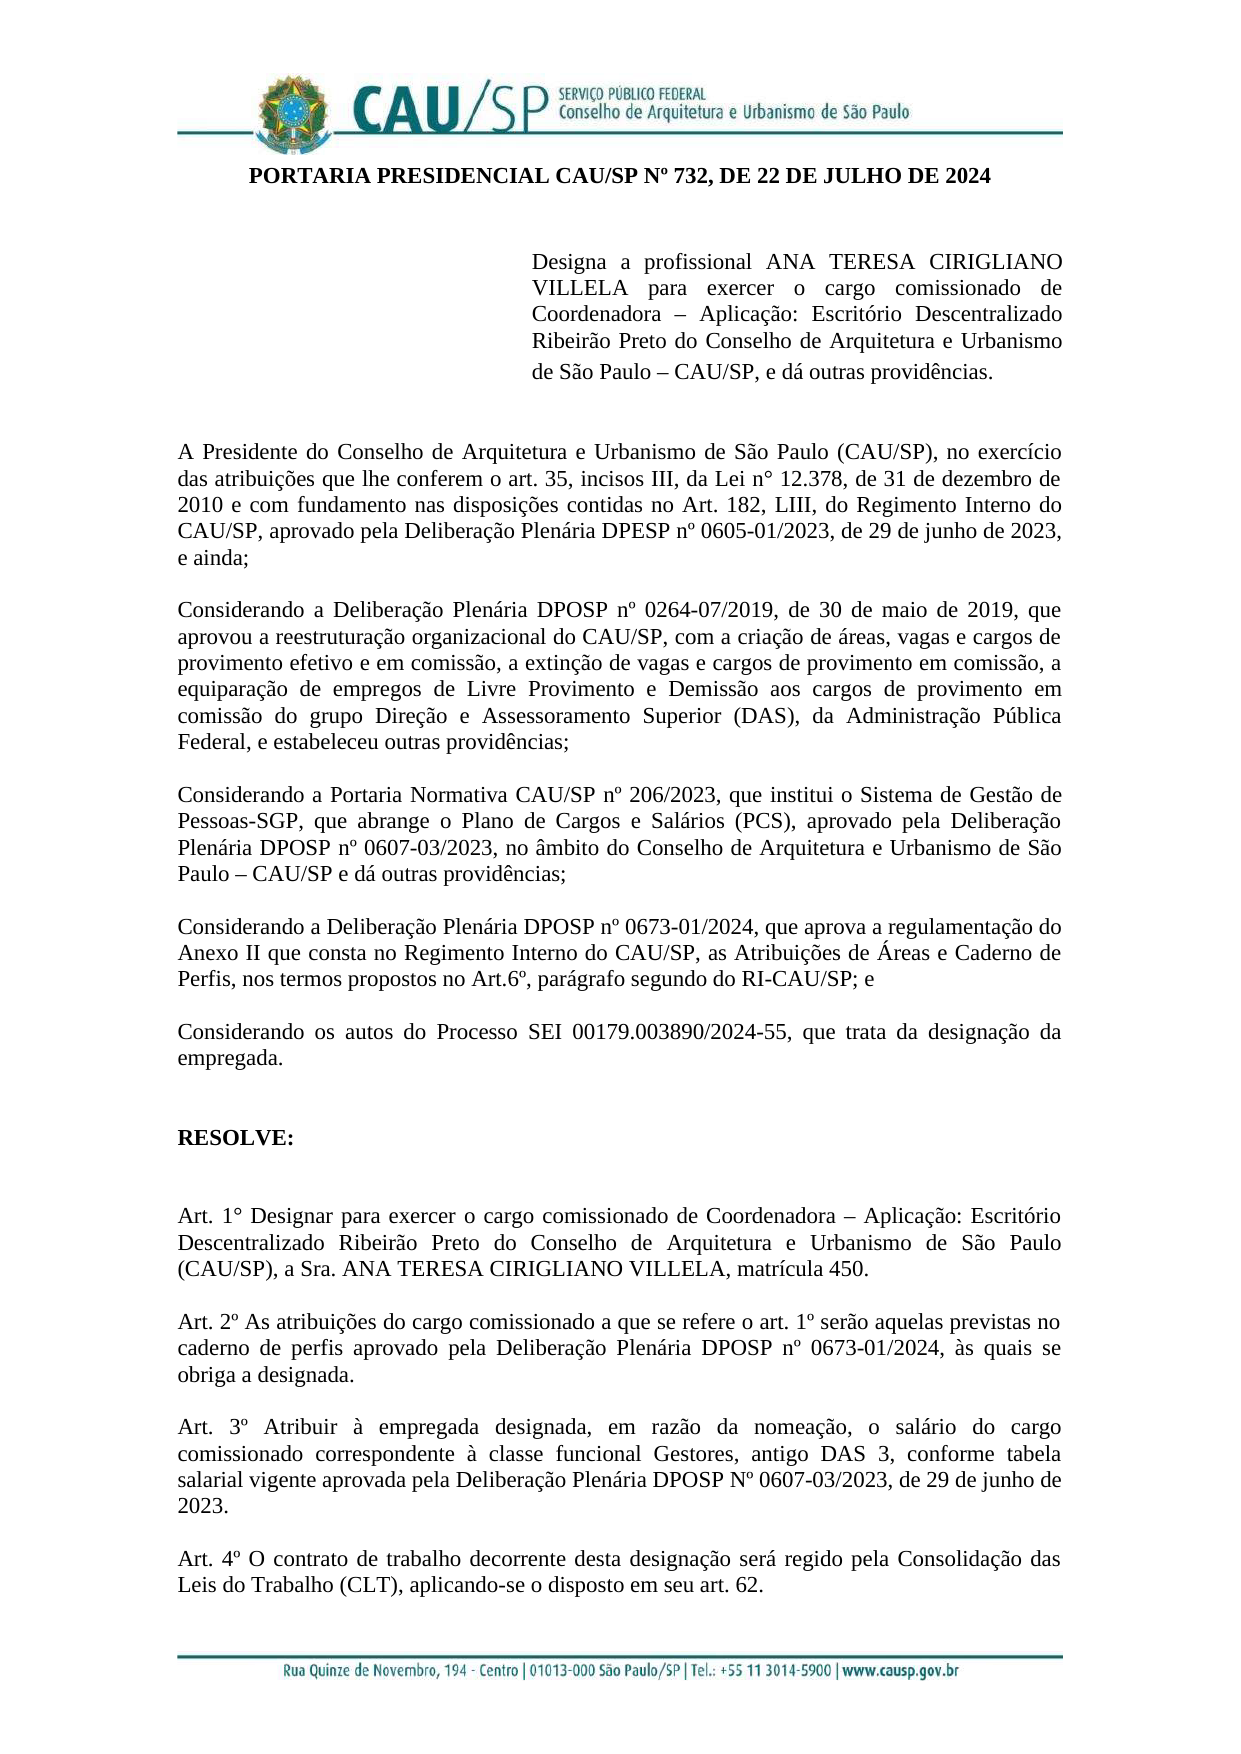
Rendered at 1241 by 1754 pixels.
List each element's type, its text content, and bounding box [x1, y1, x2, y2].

text Considerando a Deliberação Plenária DPOSP nº 0264-07/2019, de 30 de maio de 2019, que aprovou a reestruturação organizacional do CAU/SP, com a criação de áreas, vagas e cargos de provimento efetivo e em comissão, a extinção de vagas e cargos de provimento em comissão, a equiparação de empregos de Livre Provimento e Demissão aos cargos de provimento em comissão do grupo Direção e Assessoramento Superior (DAS), da Administração Pública Federal, e estabeleceu outras providências; [177, 596, 1063, 754]
text Considerando os autos do Processo SEI 00179.003890/2024-55, que trata da designação da empregada. [177, 1018, 1063, 1071]
text Considerando a Portaria Normativa CAU/SP nº 206/2023, que institui o Sistema de Gestão de Pessoas-SGP, que abrange o Plano de Cargos e Salários (PCS), aprovado pela Deliberação Plenária DPOSP nº 0607-03/2023, no âmbito do Conselho de Arquitetura e Urbanismo de São Paulo – CAU/SP e dá outras providências; [177, 781, 1063, 886]
text Art. 1° Designar para exercer o cargo comissionado de Coordenadora – Aplicação: Escritório Descentralizado Ribeirão Preto do Conselho de Arquitetura e Urbanismo de São Paulo (CAU/SP), a Sra. ANA TERESA CIRIGLIANO VILLELA, matrícula 450. [177, 1203, 1063, 1282]
text A Presidente do Conselho de Arquitetura e Urbanismo de São Paulo (CAU/SP), no exercício das atribuições que lhe conferem o art. 35, incisos III, da Lei n° 12.378, de 31 de dezembro de 2010 e com fundamento nas disposições contidas no Art. 182, LIII, do Regimento Interno do CAU/SP, aprovado pela Deliberação Plenária DPESP nº 0605-01/2023, de 29 de junho de 2023, e ainda; [177, 438, 1063, 570]
text Considerando a Deliberação Plenária DPOSP nº 0673-01/2024, que aprova a regulamentação do Anexo II que consta no Regimento Interno do CAU/SP, as Atribuições de Áreas e Caderno de Perfis, nos termos propostos no Art.6º, parágrafo segundo do RI-CAU/SP; e [177, 913, 1063, 992]
text PORTARIA PRESIDENCIAL CAU/SP Nº 732, DE 22 DE JULHO DE 2024 [177, 162, 1063, 189]
text Art. 3º Atribuir à empregada designada, em razão da nomeação, o salário do cargo comissionado correspondente à classe funcional Gestores, antigo DAS 3, conforme tabela salarial vigente aprovada pela Deliberação Plenária DPOSP Nº 0607-03/2023, de 29 de junho de 2023. [177, 1413, 1063, 1519]
text Art. 4º O contrato de trabalho decorrente desta designação será regido pela Consolidação das Leis do Trabalho (CLT), aplicando-se o disposto em seu art. 62. [177, 1545, 1063, 1598]
text Designa a profissional ANA TERESA CIRIGLIANO VILLELA para exercer o cargo comissionado de Coordenadora – Aplicação: Escritório Descentralizado Ribeirão Preto do Conselho de Arquitetura e Urbanismo de São Paulo – CAU/SP, e dá outras providências. [532, 248, 1063, 386]
text Art. 2º As atribuições do cargo comissionado a que se refere o art. 1º serão aquelas previstas no caderno de perfis aprovado pela Deliberação Plenária DPOSP nº 0673-01/2024, às quais se obriga a designada. [177, 1308, 1063, 1387]
text RESOLVE: [177, 1123, 1063, 1150]
